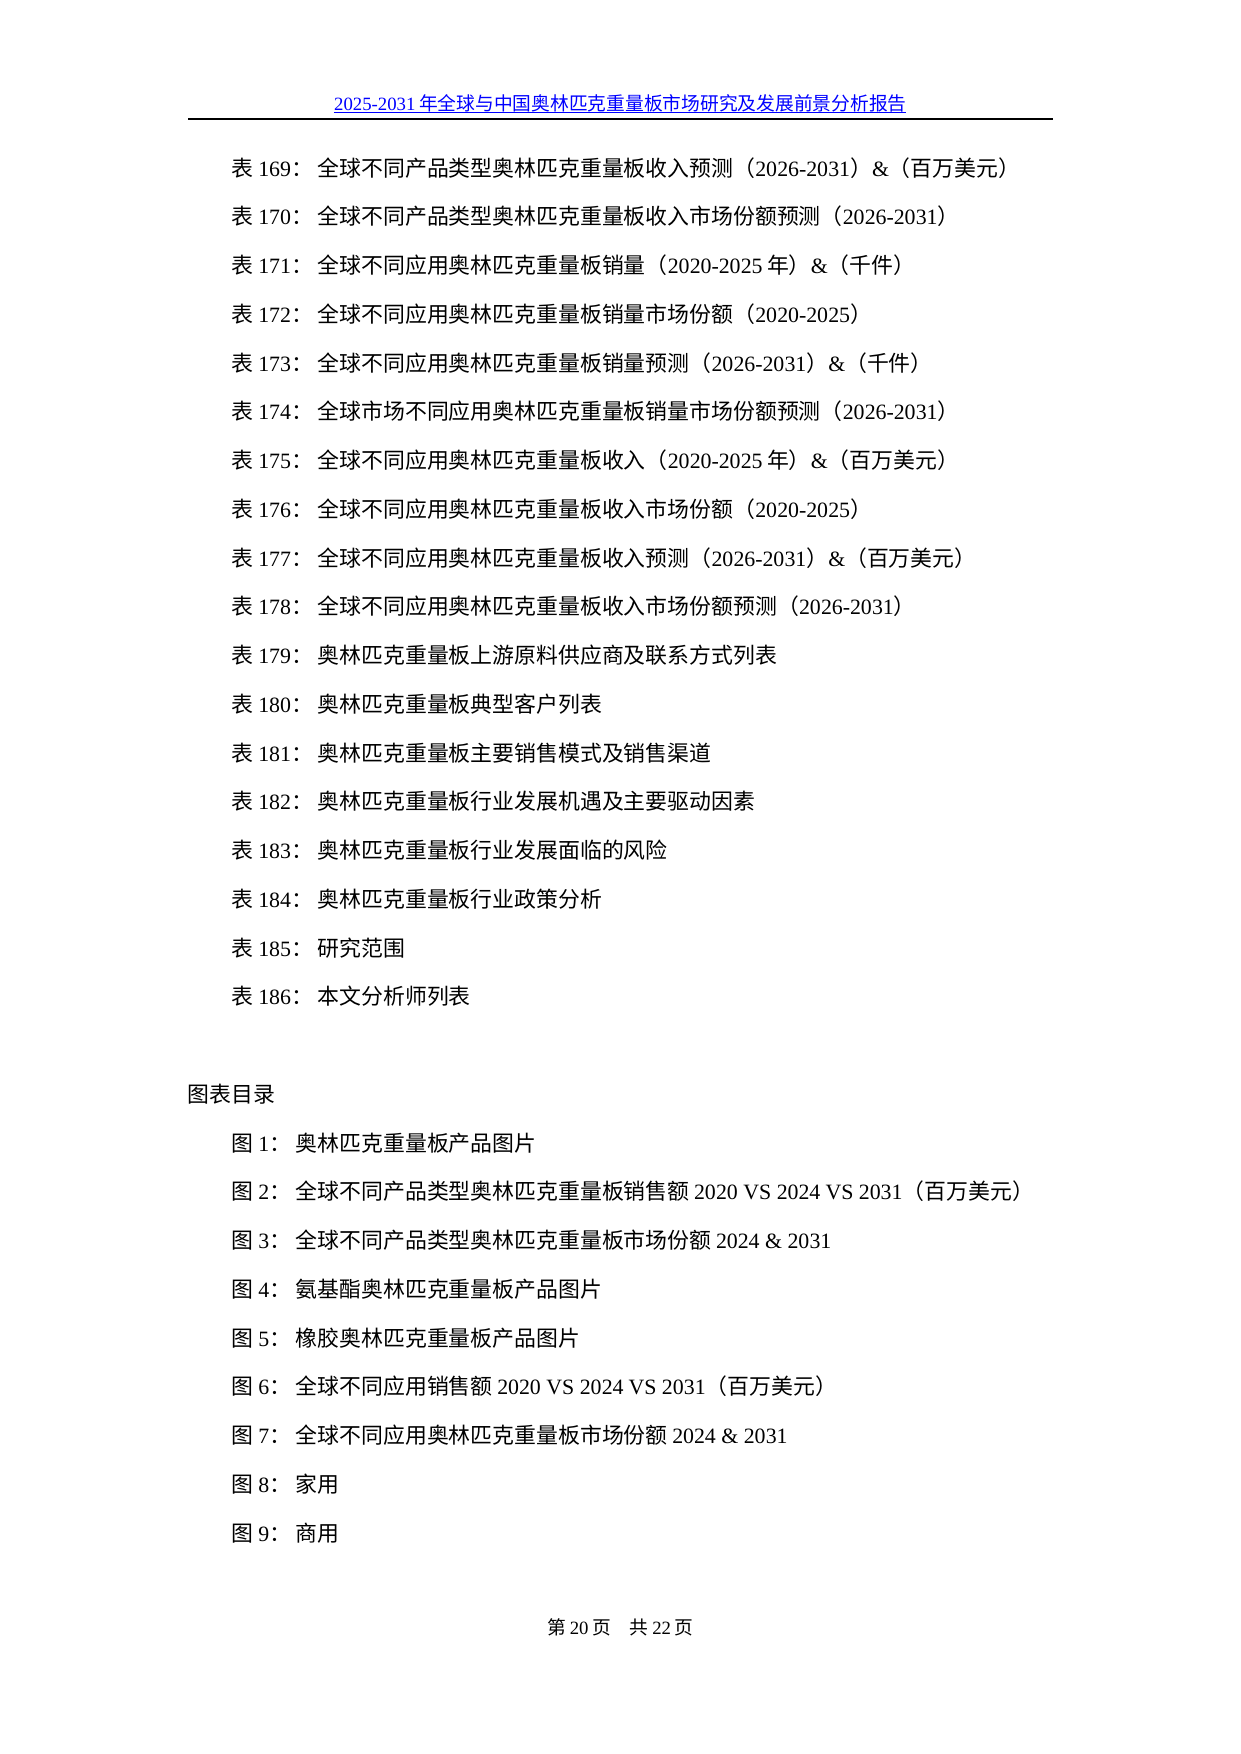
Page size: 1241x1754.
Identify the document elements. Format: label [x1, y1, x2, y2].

text [187, 150, 1053, 1548]
